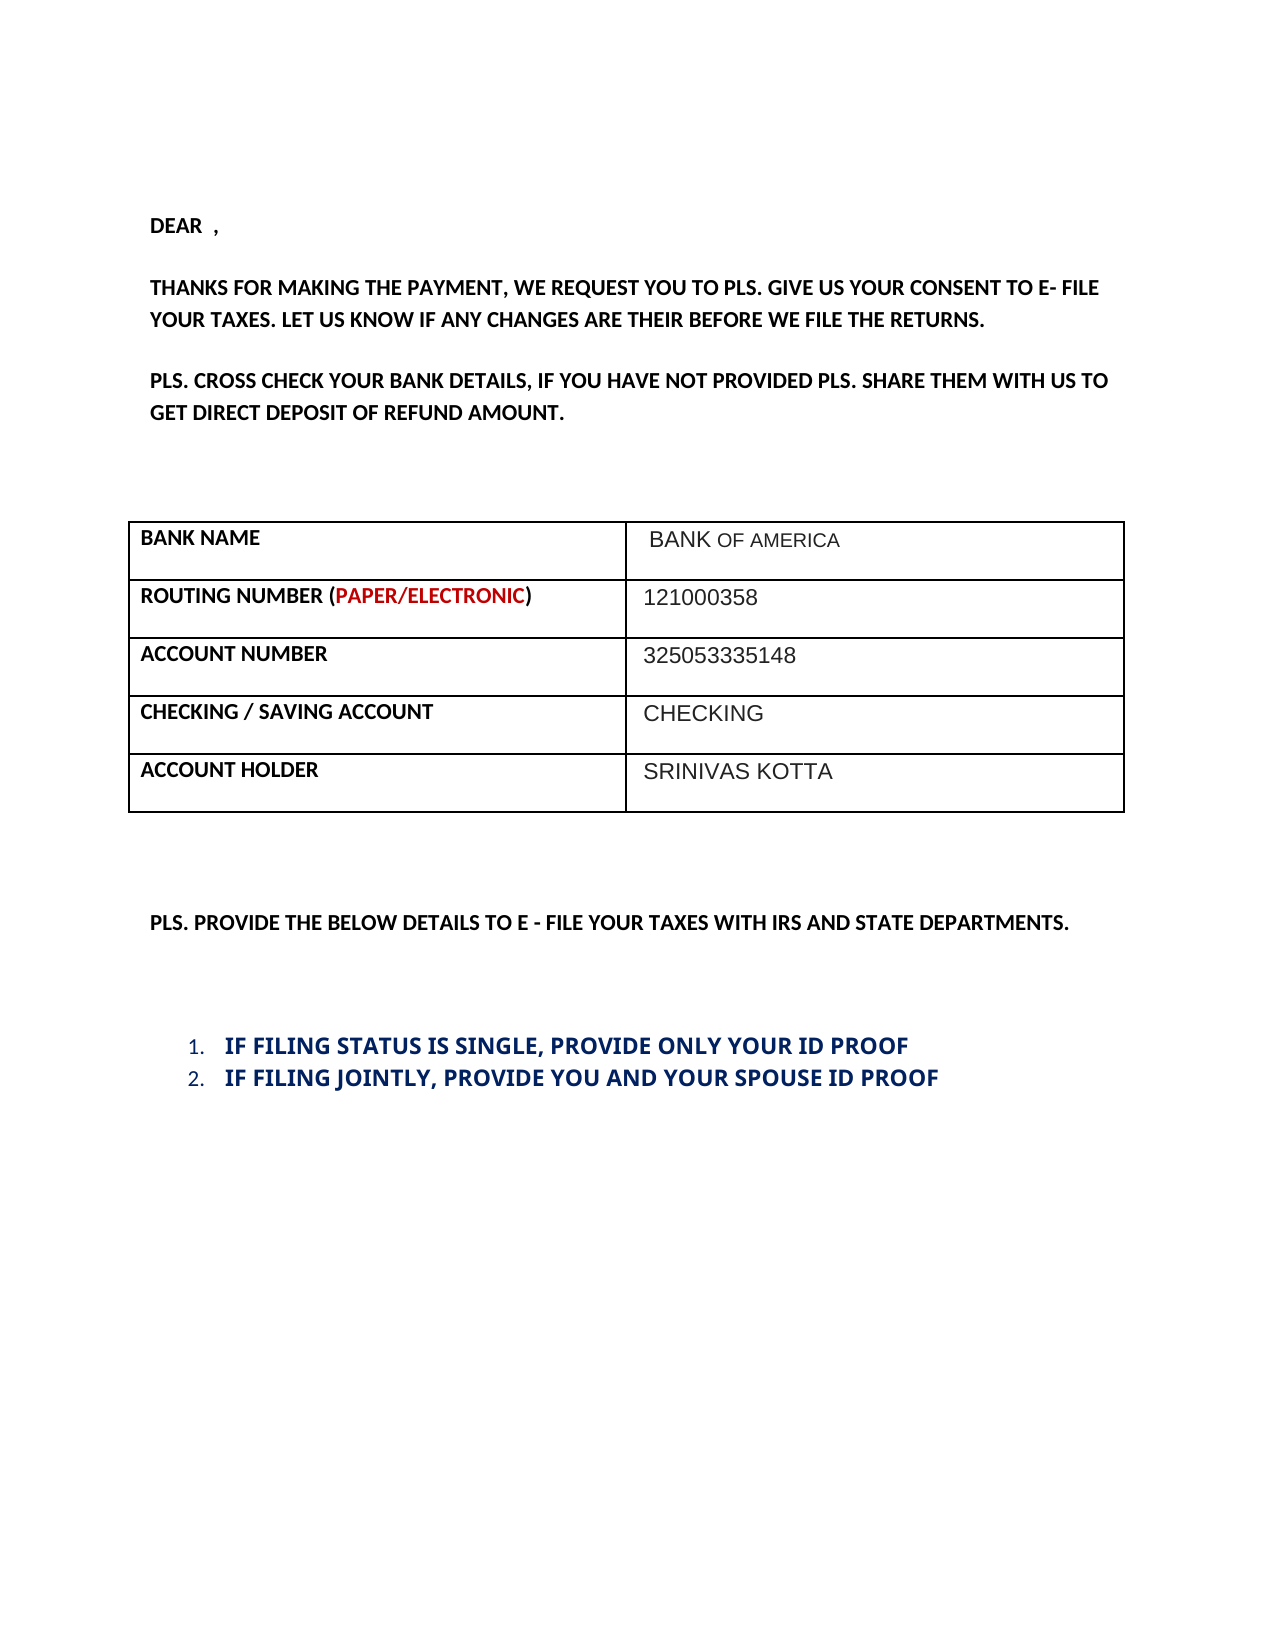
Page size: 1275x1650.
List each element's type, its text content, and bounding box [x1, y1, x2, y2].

table_cell CHECKING [627, 697, 1123, 753]
text PLS. CROSS CHECK YOUR BANK DETAILS, IF YOU HAVE NOT PROVIDED PLS. SHARE THEM WITH US TO GET DIRECT DEPOSIT OF REFUND AMOUNT. [150, 366, 1125, 426]
text THANKS FOR MAKING THE PAYMENT, WE REQUEST YOU TO PLS. GIVE US YOUR CONSENT TO E- FILE YOUR TAXES. LET US KNOW IF ANY CHANGES ARE THEIR BEFORE WE FILE THE RETURNS. [150, 273, 1125, 333]
list IF FILING JOINTLY, PROVIDE YOU AND YOUR SPOUSE ID PROOF [187, 1062, 1125, 1093]
table_cell ROUTING NUMBER (PAPER/ELECTRONIC) [130, 581, 625, 637]
table_cell ACCOUNT HOLDER [130, 755, 625, 811]
text PLS. PROVIDE THE BELOW DETAILS TO E - FILE YOUR TAXES WITH IRS AND STATE DEPARTMENTS. [150, 908, 1125, 936]
table_header BANK NAME [130, 523, 625, 579]
table_header BANK OF AMERICA [627, 523, 1123, 579]
table_cell ACCOUNT NUMBER [130, 639, 625, 695]
list IF FILING STATUS IS SINGLE, PROVIDE ONLY YOUR ID PROOF [187, 1030, 1125, 1062]
table_cell 121000358 [627, 581, 1123, 637]
text DEAR , [150, 211, 1125, 239]
table_cell 325053335148 [627, 639, 1123, 695]
table_cell SRINIVAS KOTTA [627, 755, 1123, 811]
table_cell CHECKING / SAVING ACCOUNT [130, 697, 625, 753]
